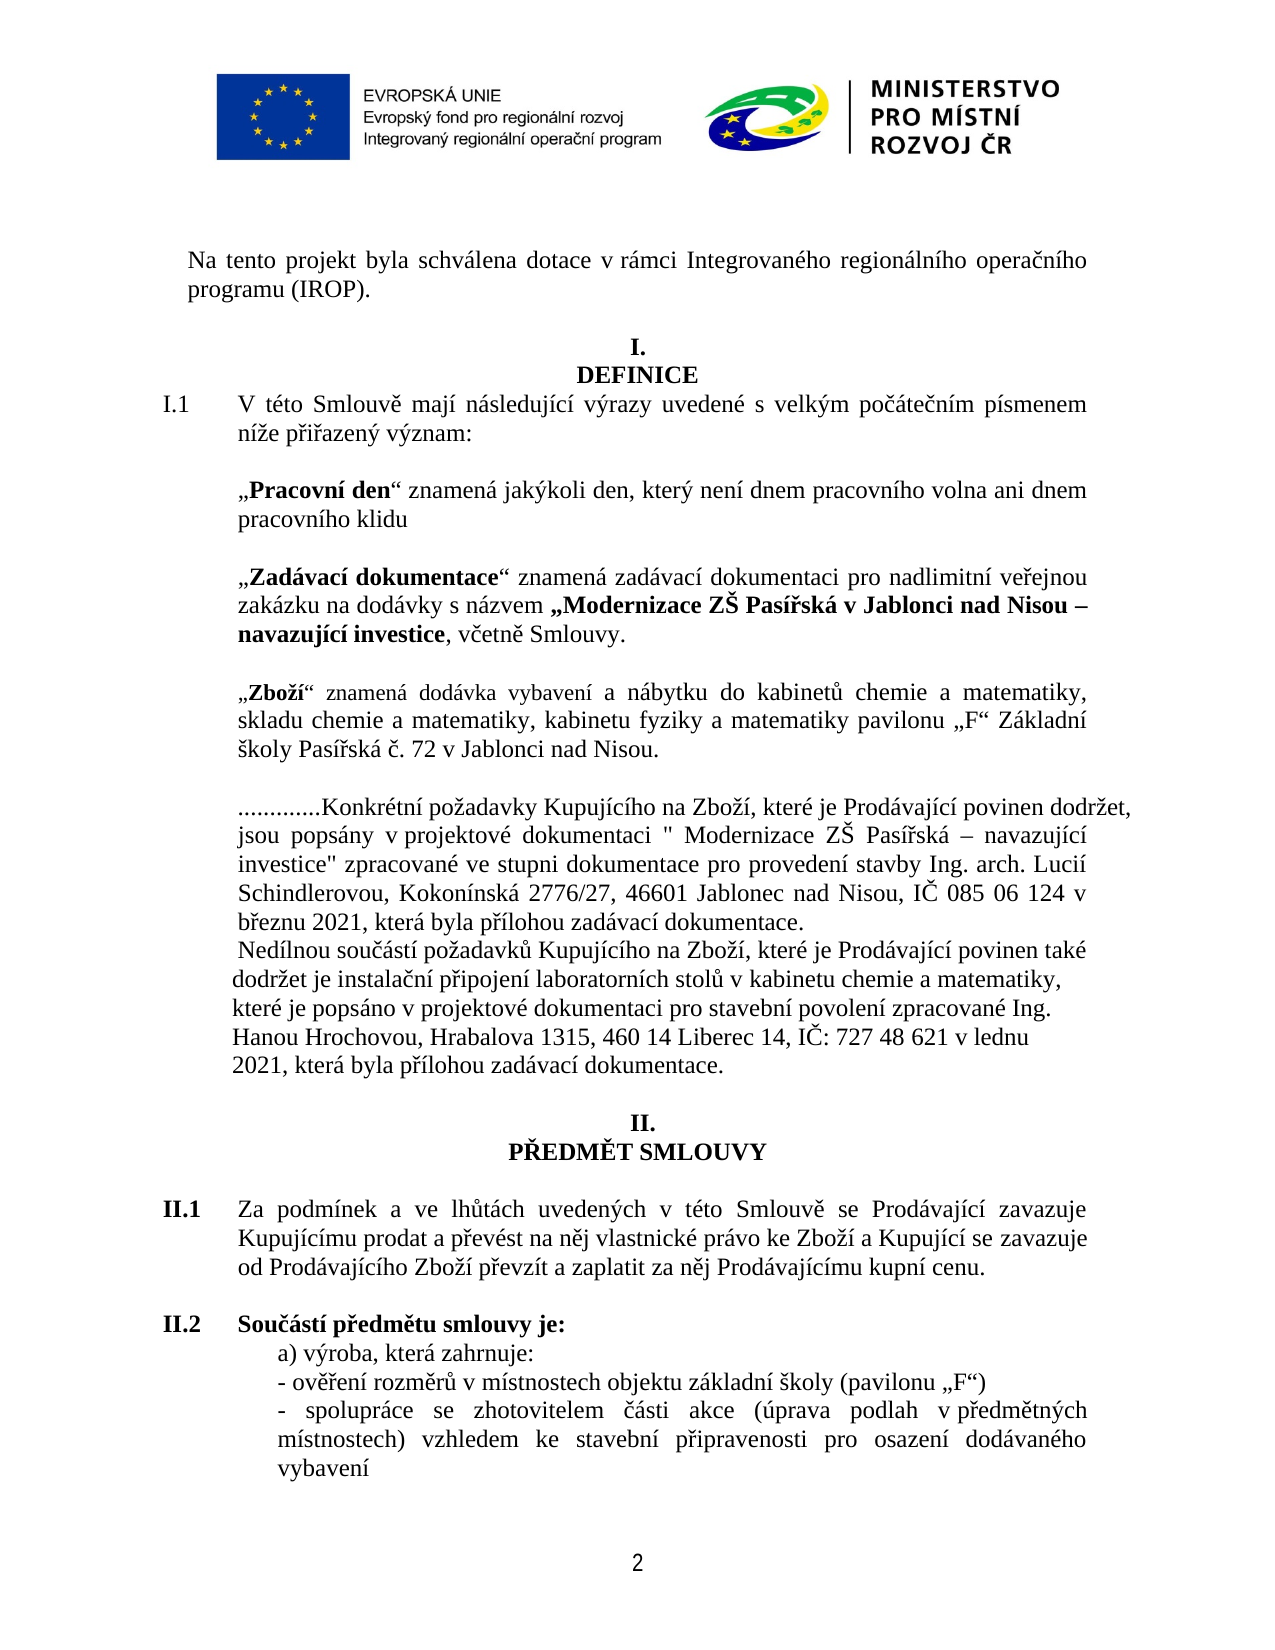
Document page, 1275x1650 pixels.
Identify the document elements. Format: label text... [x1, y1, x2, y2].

text Nedílnou součástí požadavků Kupujícího na Zboží, které je Prodávající povinen také dodržet je instalační připojení laboratorních stolů v kabinetu chemie a matematiky, které je popsáno v projektové dokumentaci pro stavební povolení zpracované Ing. Hanou Hrochovou, Hrabalova 1315, 460 14 Liberec 14, IČ: 727 48 621 v lednu 2021, která byla přílohou zadávací dokumentace. [187, 935, 1087, 1079]
text a) výroba, která zahrnuje: [277, 1338, 1087, 1367]
text PŘEDMĚT SMLOUVY [187, 1137, 1087, 1165]
text „Zboží“ znamená dodávka vybavení a nábytku do kabinetů chemie a matematiky, skladu chemie a matematiky, kabinetu fyziky a matematiky pavilonu „F“ Základní školy Pasířská č. 72 v Jablonci nad Nisou. [238, 677, 1087, 763]
list Součástí předmětu smlouvy je: [163, 1309, 1087, 1338]
text DEFINICE [187, 360, 1087, 389]
text - ověření rozměrů v místnostech objektu základní školy (pavilonu „F“) [277, 1367, 1087, 1395]
text „Pracovní den“ znamená jakýkoli den, který není dnem pracovního volna ani dnem pracovního klidu [238, 475, 1087, 533]
text „Zadávací dokumentace“ znamená zadávací dokumentaci pro nadlimitní veřejnou zakázku na dodávky s názvem „Modernizace ZŠ Pasířská v Jablonci nad Nisou – navazující investice, včetně Smlouvy. [238, 562, 1087, 648]
list V této Smlouvě mají následující výrazy uvedené s velkým počátečním písmenem níže přiřazený význam: [163, 389, 1087, 447]
list Za podmínek a ve lhůtách uvedených v této Smlouvě se Prodávající zavazuje Kupujícímu prodat a převést na něj vlastnické právo ke Zboží a Kupující se zavazuje od Prodávajícího Zboží převzít a zaplatit za něj Prodávajícímu kupní cenu. [163, 1194, 1087, 1280]
text Konkrétní požadavky Kupujícího na Zboží, které je Prodávající povinen dodržet, jsou popsány v projektové dokumentaci " Modernizace ZŠ Pasířská – navazující investice" zpracované ve stupni dokumentace pro provedení stavby Ing. arch. Lucií Schindlerovou, Kokonínská 2776/27, 46601 Jablonec nad Nisou, IČ 085 06 124 v březnu 2021, která byla přílohou zadávací dokumentace. [238, 792, 1087, 935]
text Na tento projekt byla schválena dotace v rámci Integrovaného regionálního operačního programu (IROP). [187, 245, 1087, 303]
picture [187, 45, 1088, 188]
text - spolupráce se zhotovitelem části akce (úprava podlah v předmětných místnostech) vzhledem ke stavební připravenosti pro osazení dodávaného vybavení [277, 1395, 1087, 1482]
